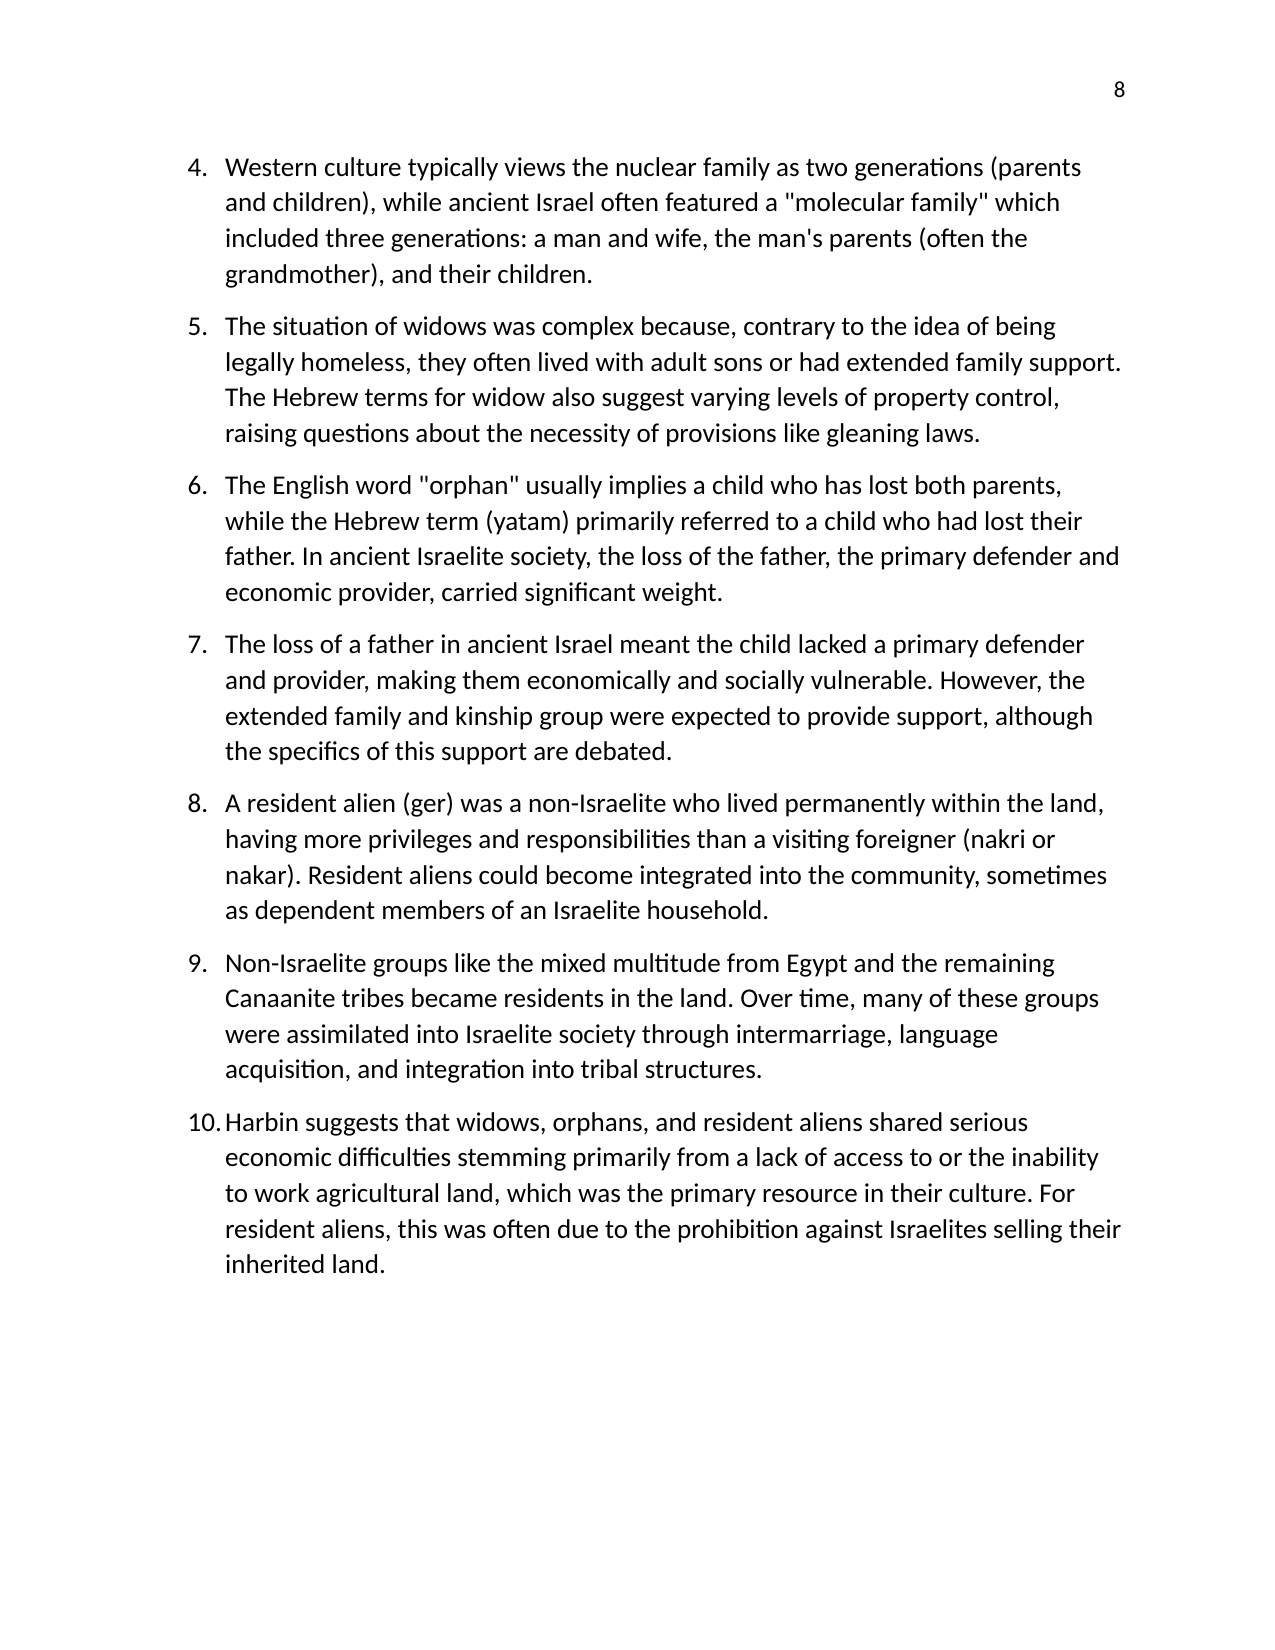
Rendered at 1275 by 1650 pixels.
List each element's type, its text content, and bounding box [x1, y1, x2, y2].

list The loss of a father in ancient Israel meant the child lacked a primary defender and provider, making them economically and socially vulnerable. However, the extended family and kinship group were expected to provide support, although the specifics of this support are debated. [187, 627, 1125, 767]
list The English word "orphan" usually implies a child who has lost both parents, while the Hebrew term (yatam) primarily referred to a child who had lost their father. In ancient Israelite society, the loss of the father, the primary defender and economic provider, carried significant weight. [187, 468, 1125, 608]
list Harbin suggests that widows, orphans, and resident aliens shared serious economic difficulties stemming primarily from a lack of access to or the inability to work agricultural land, which was the primary resource in their culture. For resident aliens, this was often due to the prohibition against Israelites selling their inherited land. [187, 1105, 1125, 1281]
list Non-Israelite groups like the mixed multitude from Egypt and the remaining Canaanite tribes became residents in the land. Over time, many of these groups were assimilated into Israelite society through intermarriage, language acquisition, and integration into tribal structures. [187, 946, 1125, 1086]
list The situation of widows was complex because, contrary to the idea of being legally homeless, they often lived with adult sons or had extended family support. The Hebrew terms for widow also suggest varying levels of property control, raising questions about the necessity of provisions like gleaning laws. [187, 309, 1125, 449]
list Western culture typically views the nuclear family as two generations (parents and children), while ancient Israel often featured a "molecular family" which included three generations: a man and wife, the man's parents (often the grandmother), and their children. [187, 150, 1125, 290]
list A resident alien (ger) was a non-Israelite who lived permanently within the land, having more privileges and responsibilities than a visiting foreigner (nakri or nakar). Resident aliens could become integrated into the community, sometimes as dependent members of an Israelite household. [187, 787, 1125, 927]
